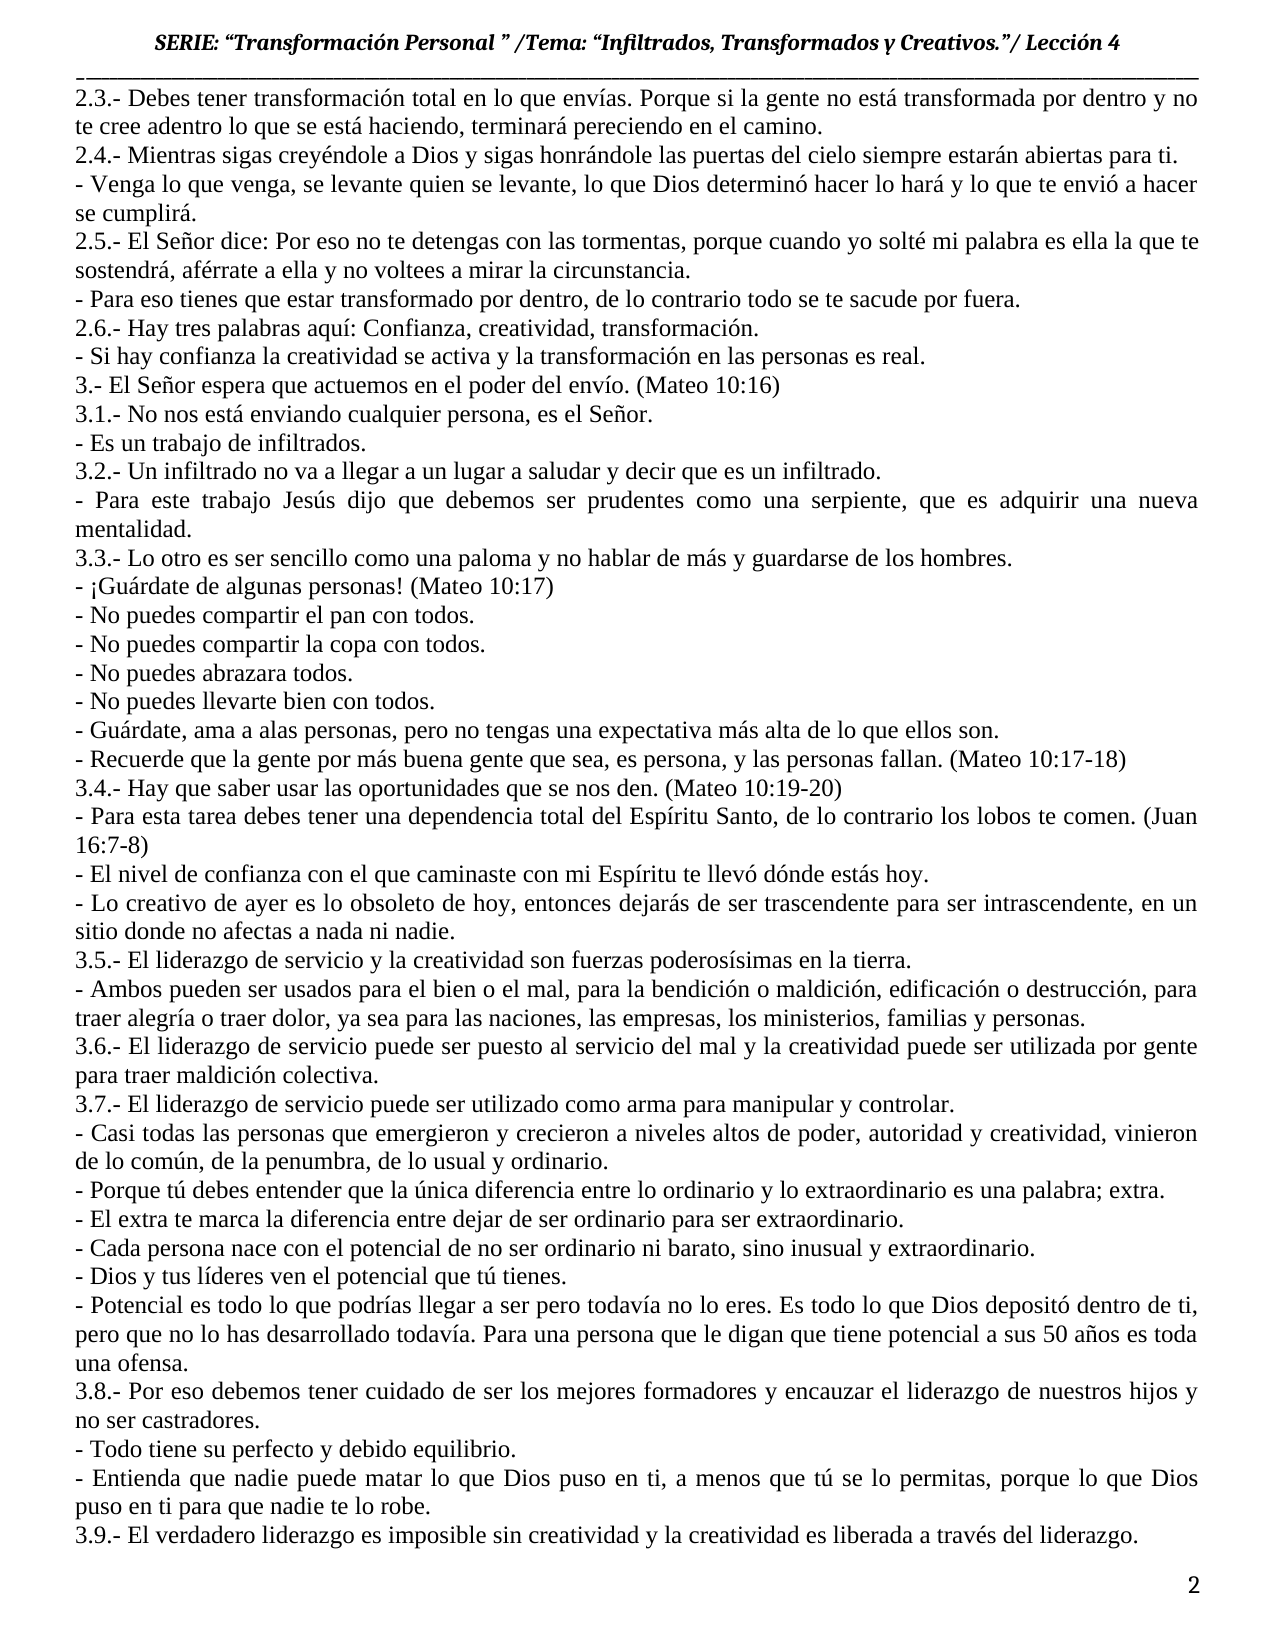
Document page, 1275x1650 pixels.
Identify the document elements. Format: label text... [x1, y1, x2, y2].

text - Porque tú debes entender que la única diferencia entre lo ordinario y lo extraordinario es una palabra; extra. [75, 1175, 1200, 1204]
text 3.9.- El verdadero liderazgo es imposible sin creatividad y la creatividad es liberada a través del liderazgo. [75, 1520, 1200, 1549]
text 3.5.- El liderazgo de servicio y la creatividad son fuerzas poderosísimas en la tierra. [75, 945, 1200, 974]
text - Dios y tus líderes ven el potencial que tú tienes. [75, 1261, 1200, 1290]
text 2.3.- Debes tener transformación total en lo que envías. Porque si la gente no está transformada por dentro y no te cree adentro lo que se está haciendo, terminará pereciendo en el camino. [75, 83, 1200, 140]
text 3.2.- Un infiltrado no va a llegar a un lugar a saludar y decir que es un infiltrado. [75, 456, 1200, 485]
text - Casi todas las personas que emergieron y crecieron a niveles altos de poder, autoridad y creatividad, vinieron de lo común, de la penumbra, de lo usual y ordinario. [75, 1118, 1200, 1175]
text - Ambos pueden ser usados para el bien o el mal, para la bendición o maldición, edificación o destrucción, para traer alegría o traer dolor, ya sea para las naciones, las empresas, los ministerios, familias y personas. [75, 974, 1200, 1031]
text - Venga lo que venga, se levante quien se levante, lo que Dios determinó hacer lo hará y lo que te envió a hacer se cumplirá. [75, 169, 1200, 226]
text - El nivel de confianza con el que caminaste con mi Espíritu te llevó dónde estás hoy. [75, 859, 1200, 888]
text - Lo creativo de ayer es lo obsoleto de hoy, entonces dejarás de ser trascendente para ser intrascendente, en un sitio donde no afectas a nada ni nadie. [75, 888, 1200, 945]
text 3.8.- Por eso debemos tener cuidado de ser los mejores formadores y encauzar el liderazgo de nuestros hijos y no ser castradores. [75, 1376, 1200, 1434]
text 2.5.- El Señor dice: Por eso no te detengas con las tormentas, porque cuando yo solté mi palabra es ella la que te sostendrá, aférrate a ella y no voltees a mirar la circunstancia. [75, 226, 1200, 284]
text 2.6.- Hay tres palabras aquí: Confianza, creatividad, transformación. [75, 313, 1200, 341]
text - Si hay confianza la creatividad se activa y la transformación en las personas es real. [75, 341, 1200, 370]
text - Cada persona nace con el potencial de no ser ordinario ni barato, sino inusual y extraordinario. [75, 1233, 1200, 1261]
text - No puedes abrazara todos. [75, 658, 1200, 686]
text - El extra te marca la diferencia entre dejar de ser ordinario para ser extraordinario. [75, 1204, 1200, 1233]
text 3.7.- El liderazgo de servicio puede ser utilizado como arma para manipular y controlar. [75, 1089, 1200, 1118]
text - Es un trabajo de infiltrados. [75, 428, 1200, 456]
text - Entienda que nadie puede matar lo que Dios puso en ti, a menos que tú se lo permitas, porque lo que Dios puso en ti para que nadie te lo robe. [75, 1463, 1200, 1520]
text - No puedes llevarte bien con todos. [75, 686, 1200, 715]
text 3.4.- Hay que saber usar las oportunidades que se nos den. (Mateo 10:19-20) [75, 773, 1200, 801]
text - No puedes compartir el pan con todos. [75, 600, 1200, 629]
text - Para eso tienes que estar transformado por dentro, de lo contrario todo se te sacude por fuera. [75, 284, 1200, 313]
text 3.6.- El liderazgo de servicio puede ser puesto al servicio del mal y la creatividad puede ser utilizada por gente para traer maldición colectiva. [75, 1031, 1200, 1089]
text 3.- El Señor espera que actuemos en el poder del envío. (Mateo 10:16) [75, 370, 1200, 399]
text - Guárdate, ama a alas personas, pero no tengas una expectativa más alta de lo que ellos son. [75, 715, 1200, 744]
text 3.3.- Lo otro es ser sencillo como una paloma y no hablar de más y guardarse de los hombres. [75, 543, 1200, 571]
text - Potencial es todo lo que podrías llegar a ser pero todavía no lo eres. Es todo lo que Dios depositó dentro de ti, pero que no lo has desarrollado todavía. Para una persona que le digan que tiene potencial a sus 50 años es toda una ofensa. [75, 1290, 1200, 1376]
text - Todo tiene su perfecto y debido equilibrio. [75, 1434, 1200, 1463]
text - ¡Guárdate de algunas personas! (Mateo 10:17) [75, 571, 1200, 600]
text 3.1.- No nos está enviando cualquier persona, es el Señor. [75, 399, 1200, 428]
text - Para esta tarea debes tener una dependencia total del Espíritu Santo, de lo contrario los lobos te comen. (Juan 16:7-8) [75, 801, 1200, 859]
text - No puedes compartir la copa con todos. [75, 629, 1200, 658]
text - Para este trabajo Jesús dijo que debemos ser prudentes como una serpiente, que es adquirir una nueva mentalidad. [75, 485, 1200, 543]
text - Recuerde que la gente por más buena gente que sea, es persona, y las personas fallan. (Mateo 10:17-18) [75, 744, 1200, 773]
text 2.4.- Mientras sigas creyéndole a Dios y sigas honrándole las puertas del cielo siempre estarán abiertas para ti. [75, 140, 1200, 169]
